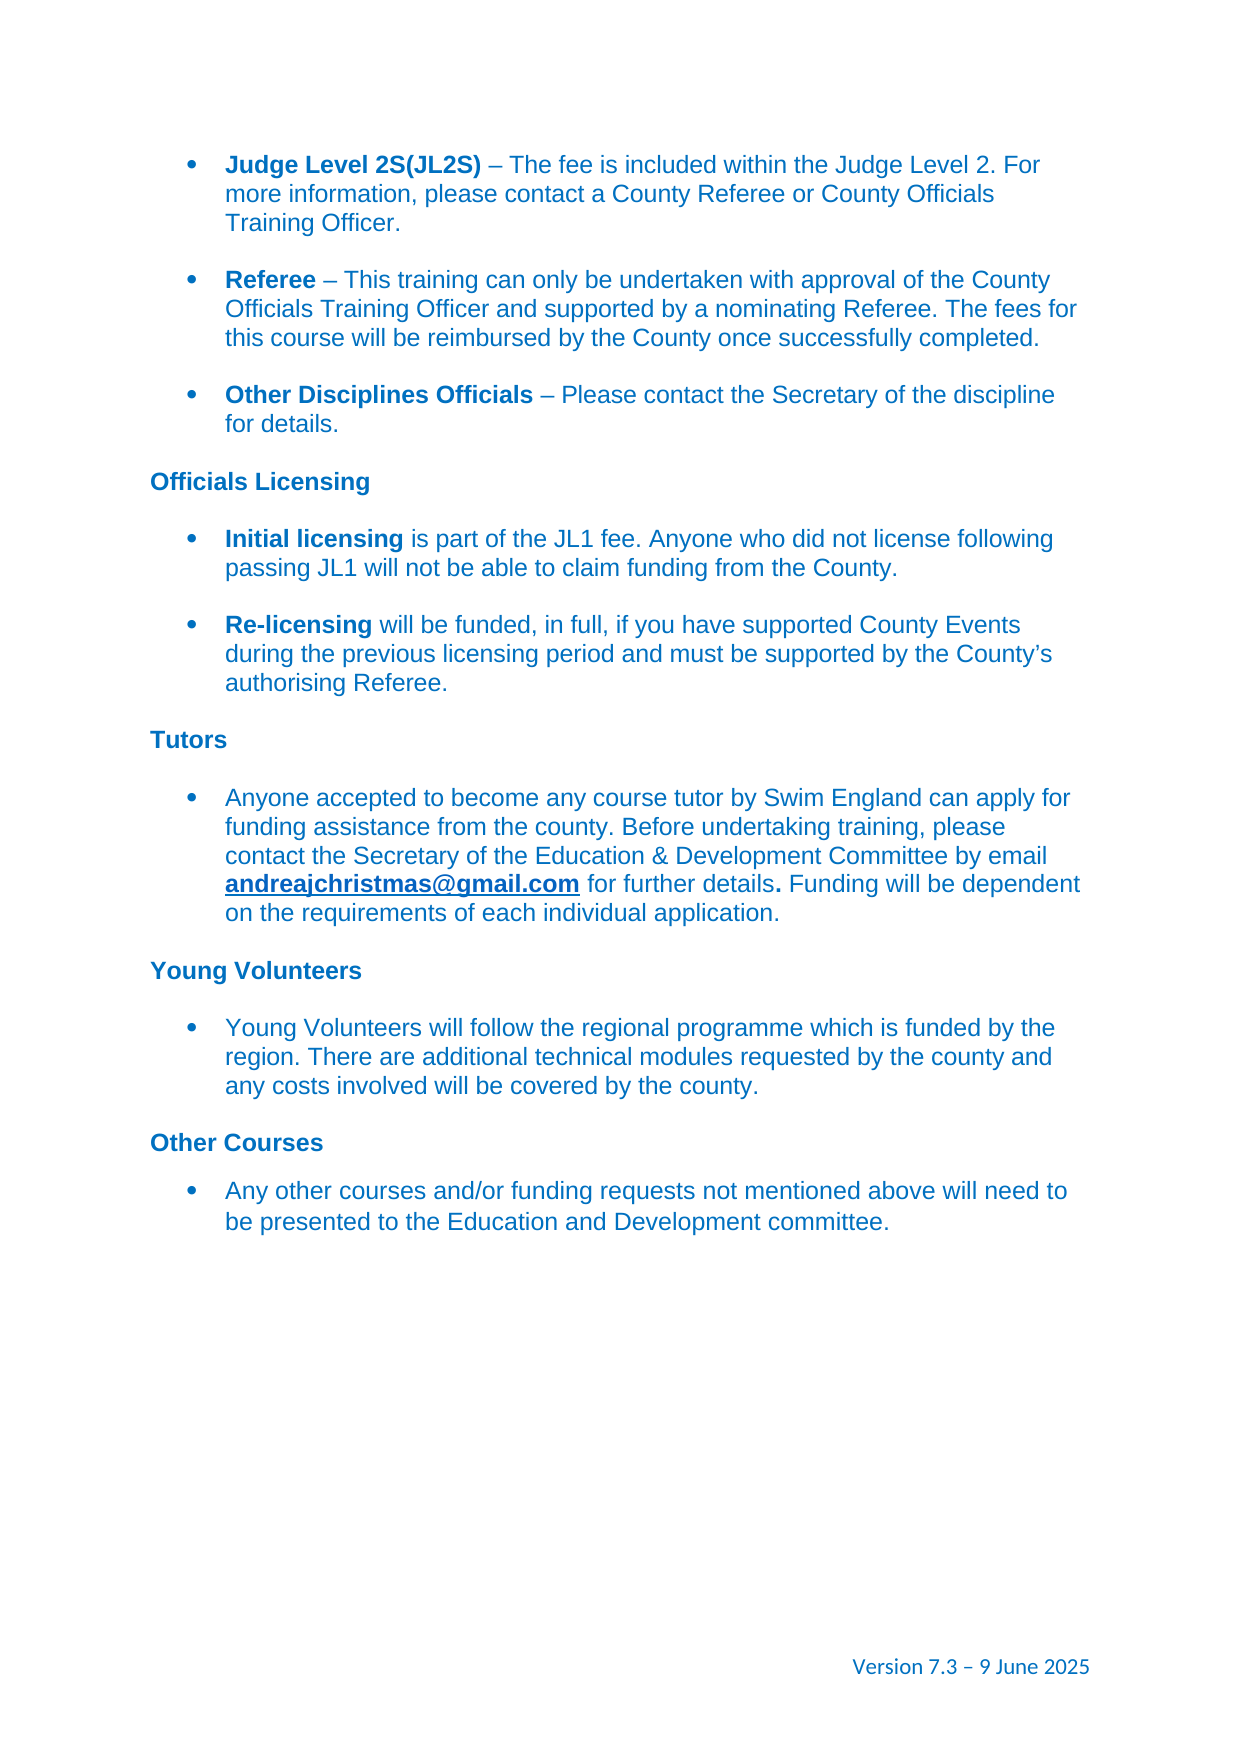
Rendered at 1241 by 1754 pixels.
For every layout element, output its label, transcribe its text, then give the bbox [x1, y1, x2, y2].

list Judge Level 2S(JL2S) – The fee is included within the Judge Level 2. For more information, please contact a County Referee or County Officials Training Officer. [187, 150, 1090, 236]
list Anyone accepted to become any course tutor by Swim England can apply for funding assistance from the county. Before undertaking training, please contact the Secretary of the Education & Development Committee by email andreajchristmas@gmail.com for further details. Funding will be dependent on the requirements of each individual application. [187, 783, 1090, 927]
text Tutors [150, 726, 1090, 754]
list Referee – This training can only be undertaken with approval of the County Officials Training Officer and supported by a nominating Referee. The fees for this course will be reimbursed by the County once successfully completed. [187, 265, 1090, 351]
text Young Volunteers [150, 956, 1090, 984]
list Young Volunteers will follow the regional programme which is funded by the region. There are additional technical modules requested by the county and any costs involved will be covered by the county. [187, 1013, 1090, 1099]
text Officials Licensing [150, 467, 1090, 495]
list Any other courses and/or funding requests not mentioned above will need to be presented to the Education and Development committee. [187, 1176, 1090, 1236]
list Initial licensing is part of the JL1 fee. Anyone who did not license following passing JL1 will not be able to claim funding from the County. [187, 524, 1090, 582]
text Other Courses [150, 1128, 1090, 1157]
list Other Disciplines Officials – Please contact the Secretary of the discipline for details. [187, 380, 1090, 438]
list Re-licensing will be funded, in full, if you have supported County Events during the previous licensing period and must be supported by the County’s authorising Referee. [187, 610, 1090, 697]
